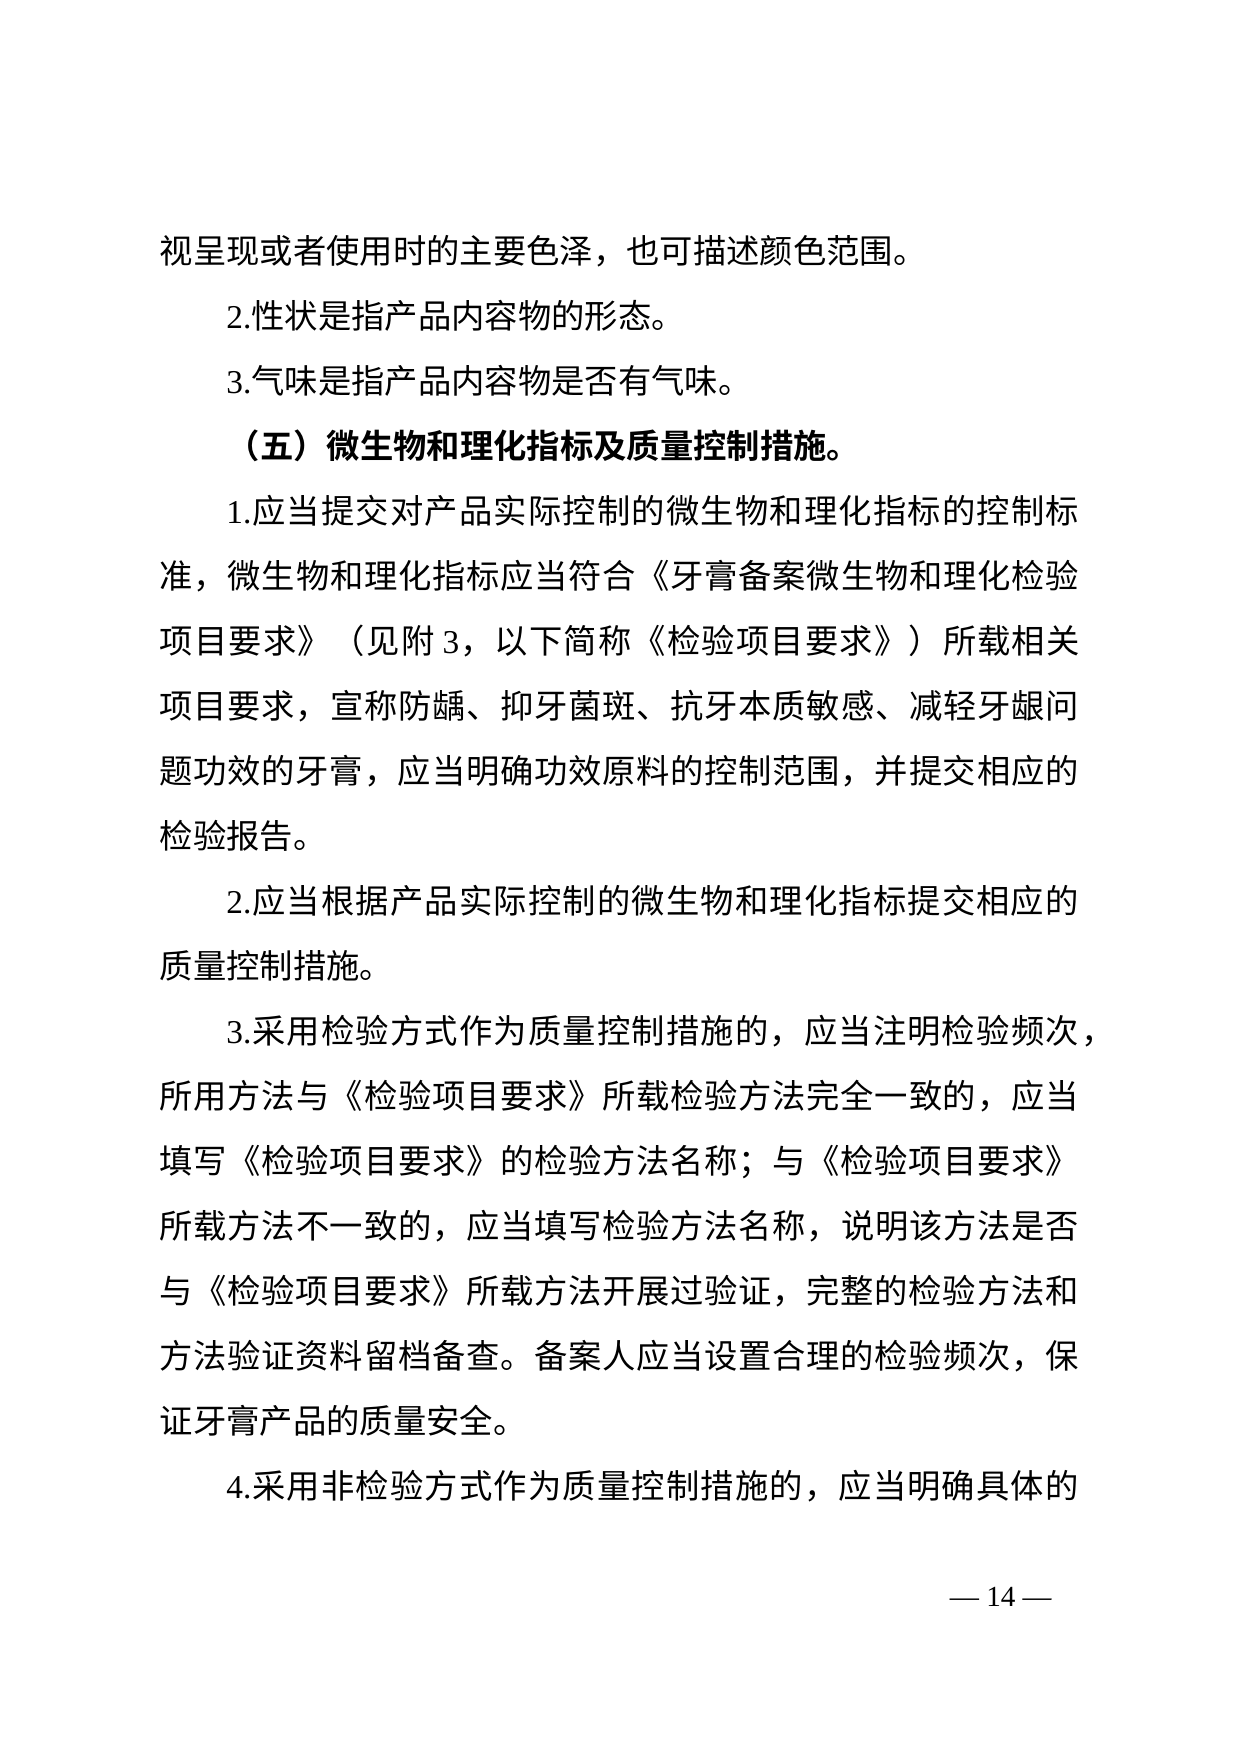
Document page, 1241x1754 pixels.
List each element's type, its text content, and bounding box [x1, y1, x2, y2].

text 3.采用检验方式作为质量控制措施的，应当注明检验频次，所用方法与《检验项目要求》所载检验方法完全一致的，应当填写《检验项目要求》的检验方法名称；与《检验项目要求》所载方法不一致的，应当填写检验方法名称，说明该方法是否与《检验项目要求》所载方法开展过验证，完整的检验方法和方法验证资料留档备查。备案人应当设置合理的检验频次，保证牙膏产品的质量安全。 [159, 997, 1081, 1452]
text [159, 1452, 1081, 1517]
text 1.应当提交对产品实际控制的微生物和理化指标的控制标准，微生物和理化指标应当符合《牙膏备案微生物和理化检验项目要求》（见附3，以下简称《检验项目要求》）所载相关项目要求，宣称防龋、抑牙菌斑、抗牙本质敏感、减轻牙龈问题功效的牙膏，应当明确功效原料的控制范围，并提交相应的检验报告。 [159, 477, 1081, 867]
text （五）微生物和理化指标及质量控制措施。 [159, 412, 1081, 477]
text 2.应当根据产品实际控制的微生物和理化指标提交相应的质量控制措施。 [159, 867, 1081, 997]
text 2.性状是指产品内容物的形态。 [159, 282, 1081, 347]
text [159, 217, 1081, 282]
text 3.气味是指产品内容物是否有气味。 [159, 347, 1081, 412]
